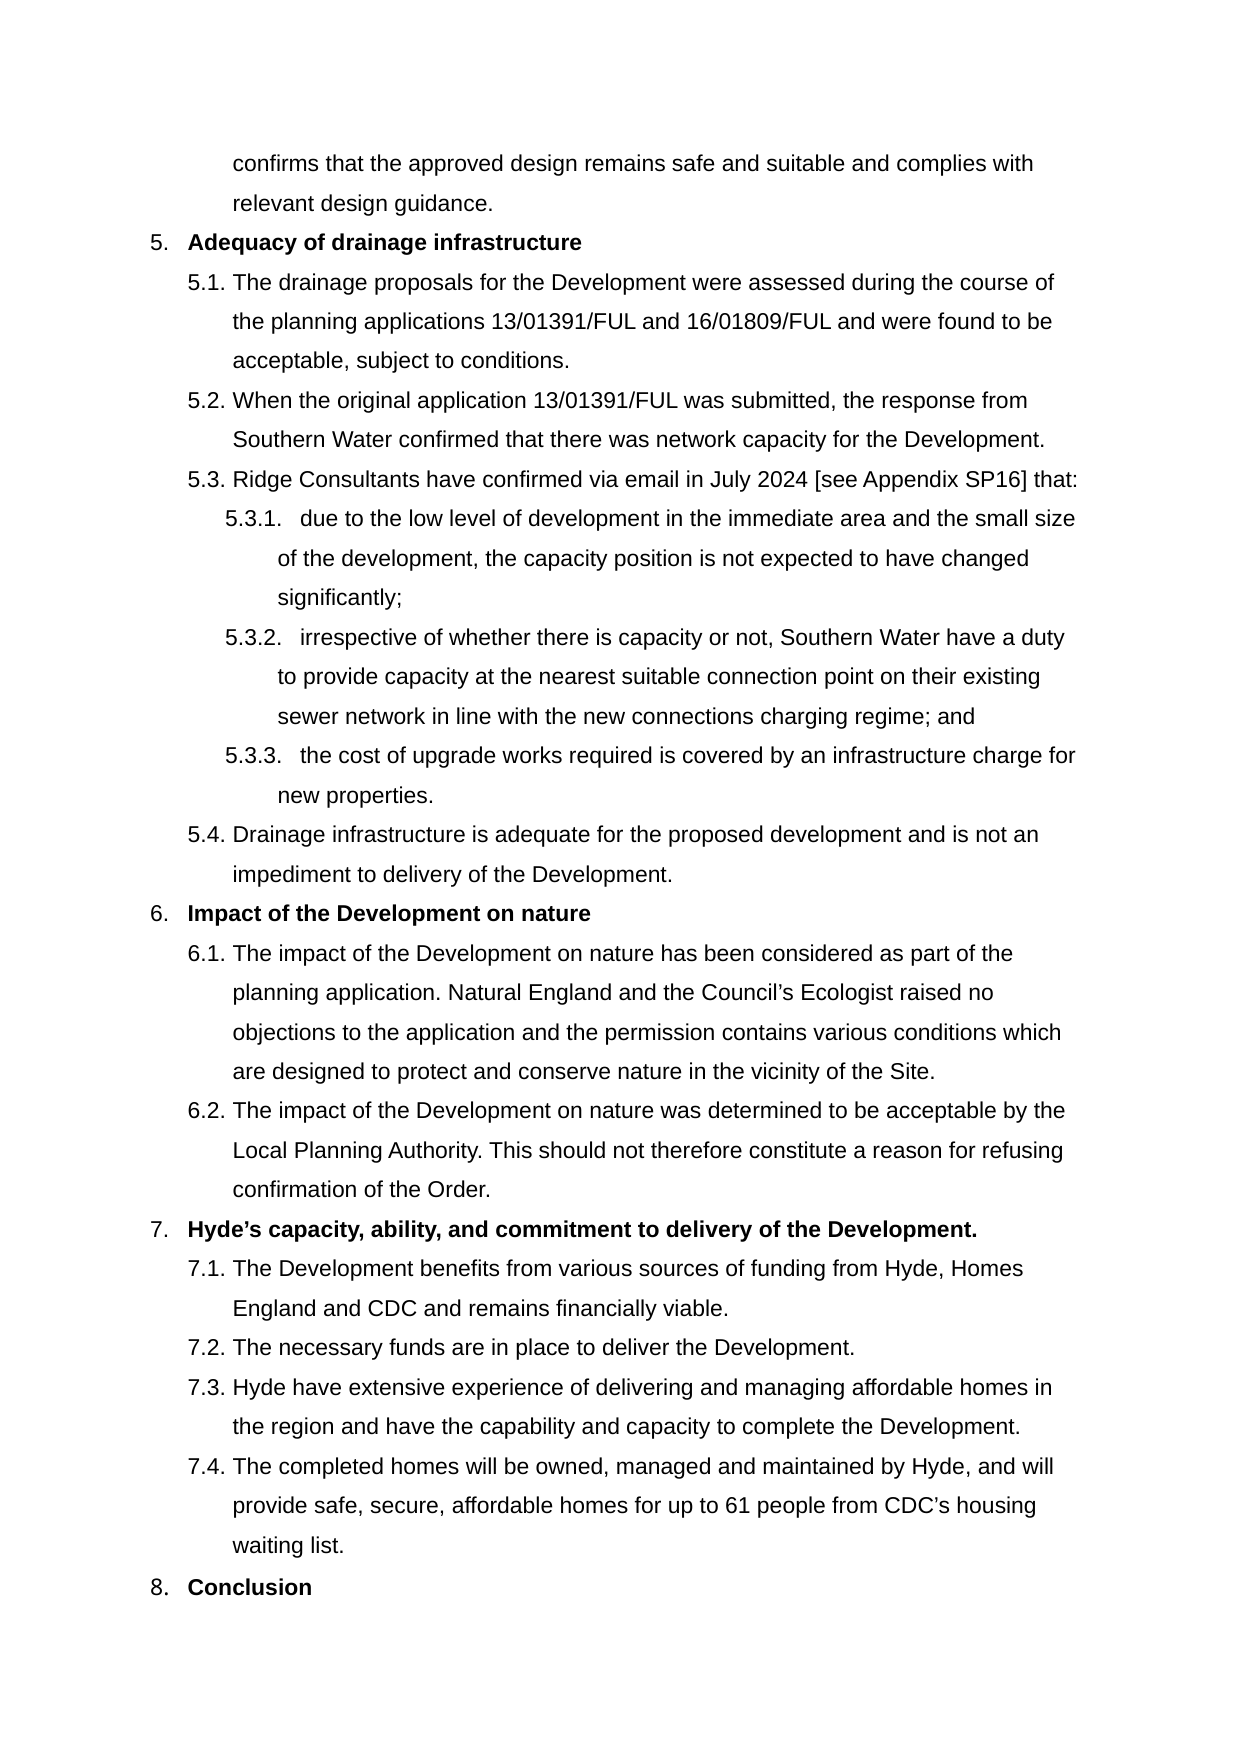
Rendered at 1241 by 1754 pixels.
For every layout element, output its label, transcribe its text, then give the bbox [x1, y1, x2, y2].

list the cost of upgrade works required is covered by an infrastructure charge for new properties. [225, 742, 1090, 808]
list Hyde’s capacity, ability, and commitment to delivery of the Development. [150, 1216, 1090, 1242]
list The completed homes will be owned, managed and maintained by Hyde, and will provide safe, secure, affordable homes for up to 61 people from CDC’s housing waiting list. [187, 1453, 1090, 1558]
list When the original application 13/01391/FUL was submitted, the response from Southern Water confirmed that there was network capacity for the Development. [187, 387, 1090, 453]
list Adequacy of drainage infrastructure [150, 229, 1090, 255]
list The drainage proposals for the Development were assessed during the course of the planning applications 13/01391/FUL and 16/01809/FUL and were found to be acceptable, subject to conditions. [187, 268, 1090, 374]
list Ridge Consultants have confirmed via email in July 2024 [see Appendix SP16] that: [187, 466, 1090, 492]
list Hyde have extensive experience of delivering and managing affordable homes in the region and have the capability and capacity to complete the Development. [187, 1374, 1090, 1440]
list The impact of the Development on nature has been considered as part of the planning application. Natural England and the Council’s Ecologist raised no objections to the application and the permission contains various conditions which are designed to protect and conserve nature in the vicinity of the Site. [187, 939, 1090, 1084]
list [187, 150, 1090, 216]
list The Development benefits from various sources of funding from Hyde, Homes England and CDC and remains financially viable. [187, 1255, 1090, 1321]
list irrespective of whether there is capacity or not, Southern Water have a duty to provide capacity at the nearest suitable connection point on their existing sewer network in line with the new connections charging regime; and [225, 624, 1090, 729]
list Impact of the Development on nature [150, 900, 1090, 926]
list Conclusion [150, 1571, 1090, 1602]
list The impact of the Development on nature was determined to be acceptable by the Local Planning Authority. This should not therefore constitute a reason for refusing confirmation of the Order. [187, 1097, 1090, 1203]
list Drainage infrastructure is adequate for the proposed development and is not an impediment to delivery of the Development. [187, 821, 1090, 887]
list due to the low level of development in the immediate area and the small size of the development, the capacity position is not expected to have changed significantly; [225, 505, 1090, 611]
list The necessary funds are in place to deliver the Development. [187, 1334, 1090, 1361]
